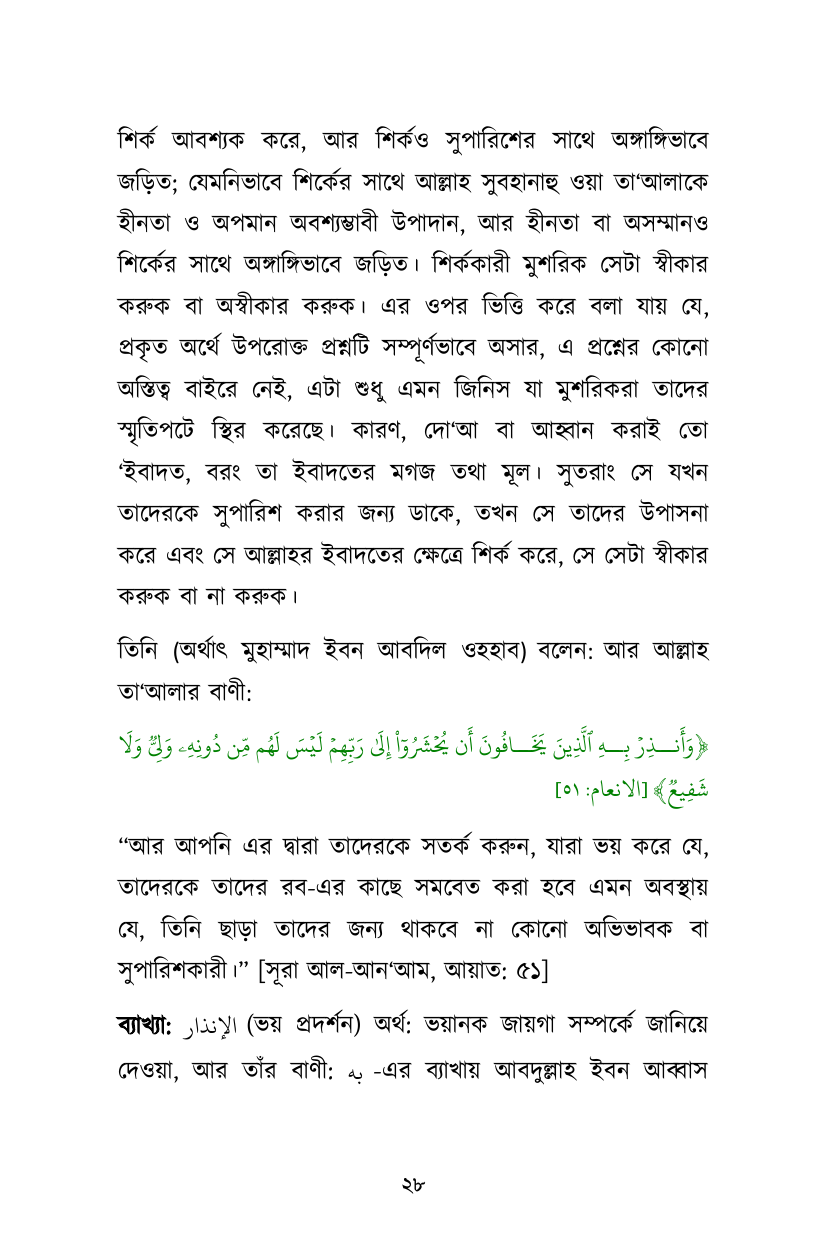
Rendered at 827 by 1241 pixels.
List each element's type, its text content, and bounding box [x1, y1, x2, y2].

text “আর আপনি এর দ্বারা তাদেরকে সতর্ক করুন, যারা ভয় করে যে, তাদেরকে তাদের রব-এর কাছে সমবেত করা হবে এমন অবস্থায় যে, তিনি ছাড়া তাদের জন্য থাকবে না কোনো অভিভাবক বা সুপারিশকারী।” [সূরা আল-আন‘আম, আয়াত: ৫১] [118, 824, 709, 990]
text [118, 1002, 709, 1093]
text তিনি (অর্থাৎ মুহাম্মাদ ইবন আবদিল ওহহাব) বলেন: আর আল্লাহ তা‘আলার বাণী: [118, 628, 709, 711]
text ﴿وَأَنذِرۡ بِهِ ٱلَّذِينَ يَخَافُونَ أَن يُحۡشَرُوٓاْ إِلَىٰ رَبِّهِمۡ لَيۡسَ لَهُم مِّن دُونِهِۦ وَلِيّٞ وَلَا شَفِيعٞ﴾ [الانعام: ٥١] [118, 723, 709, 811]
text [118, 118, 709, 616]
